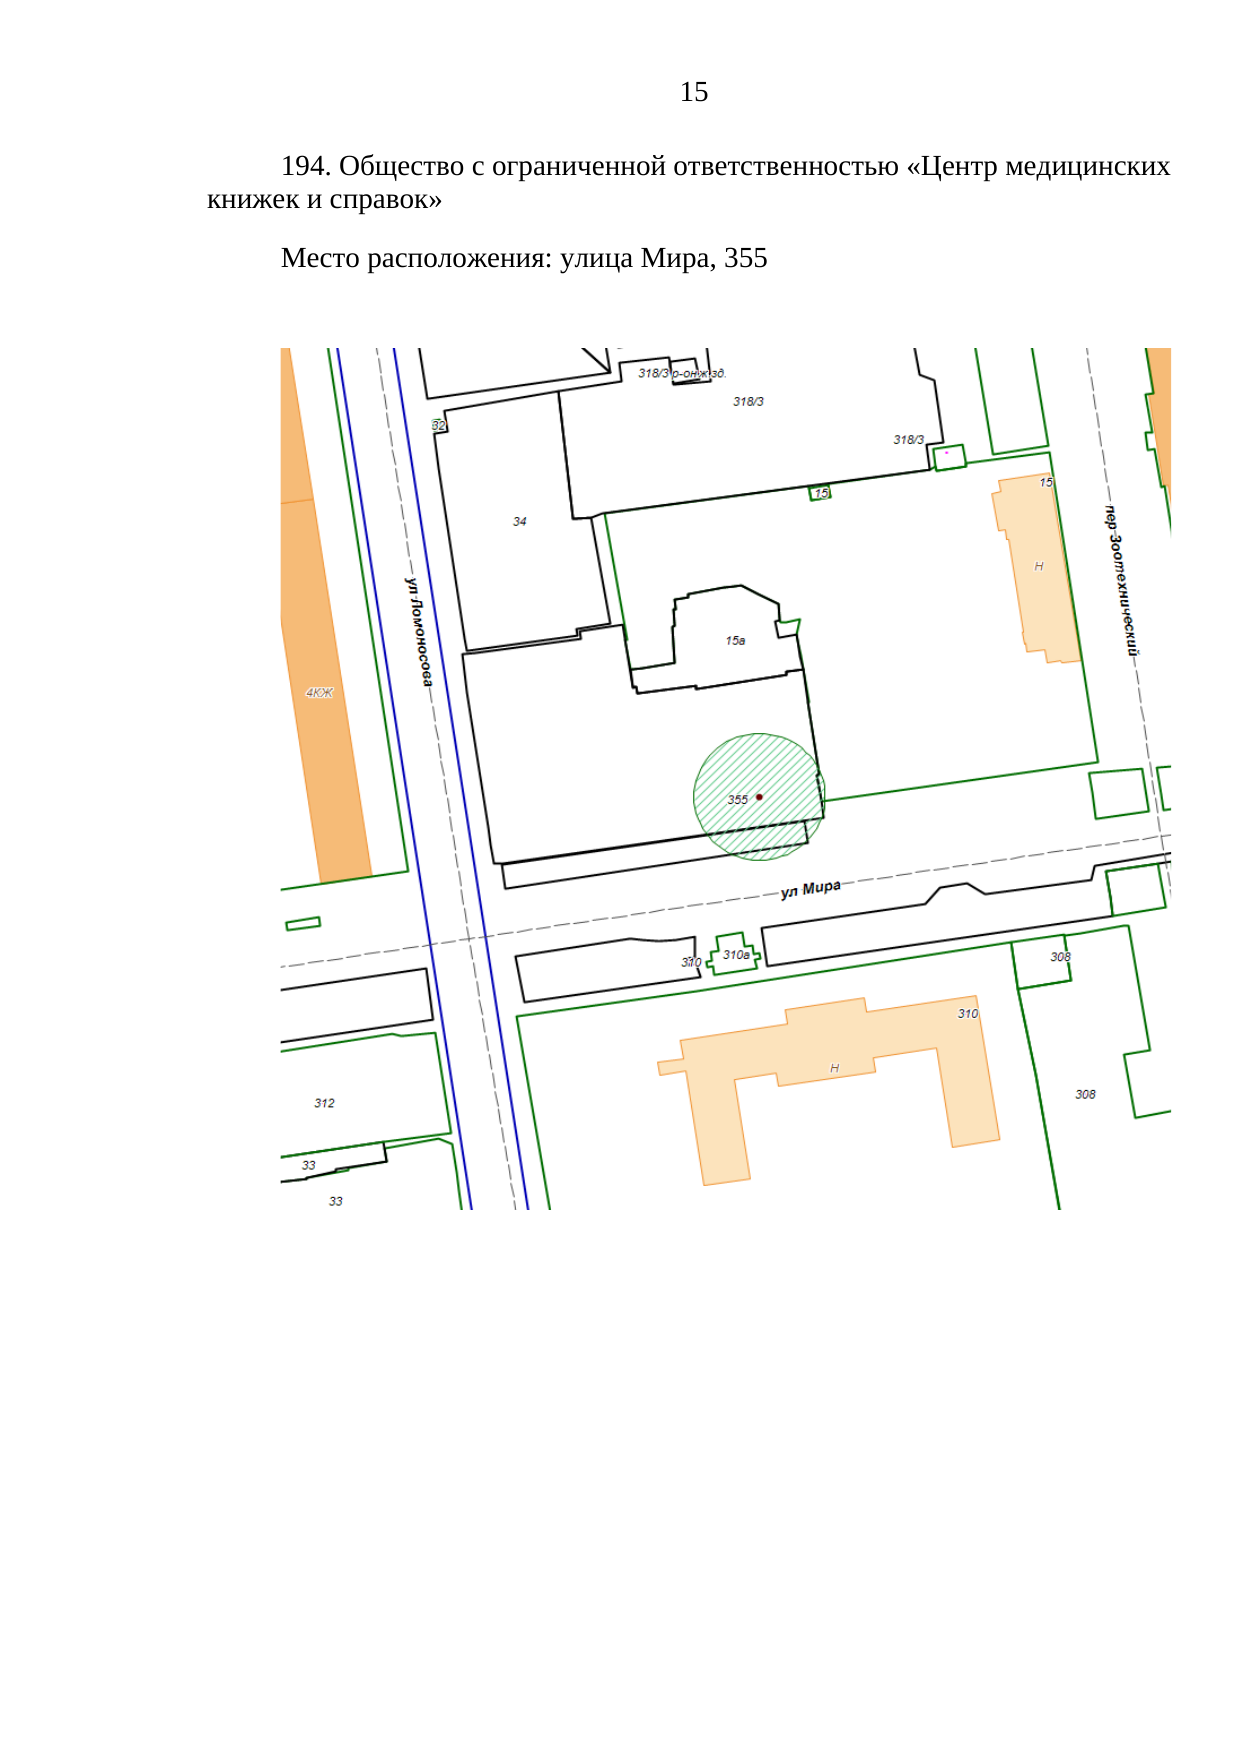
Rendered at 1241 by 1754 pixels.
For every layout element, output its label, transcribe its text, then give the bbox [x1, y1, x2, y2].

picture [280, 348, 1172, 1210]
text 194. Общество с ограниченной ответственностью «Центр медицинских книжек и справок» [207, 148, 1181, 215]
text Место расположения: улица Мира, 355 [207, 240, 1181, 273]
